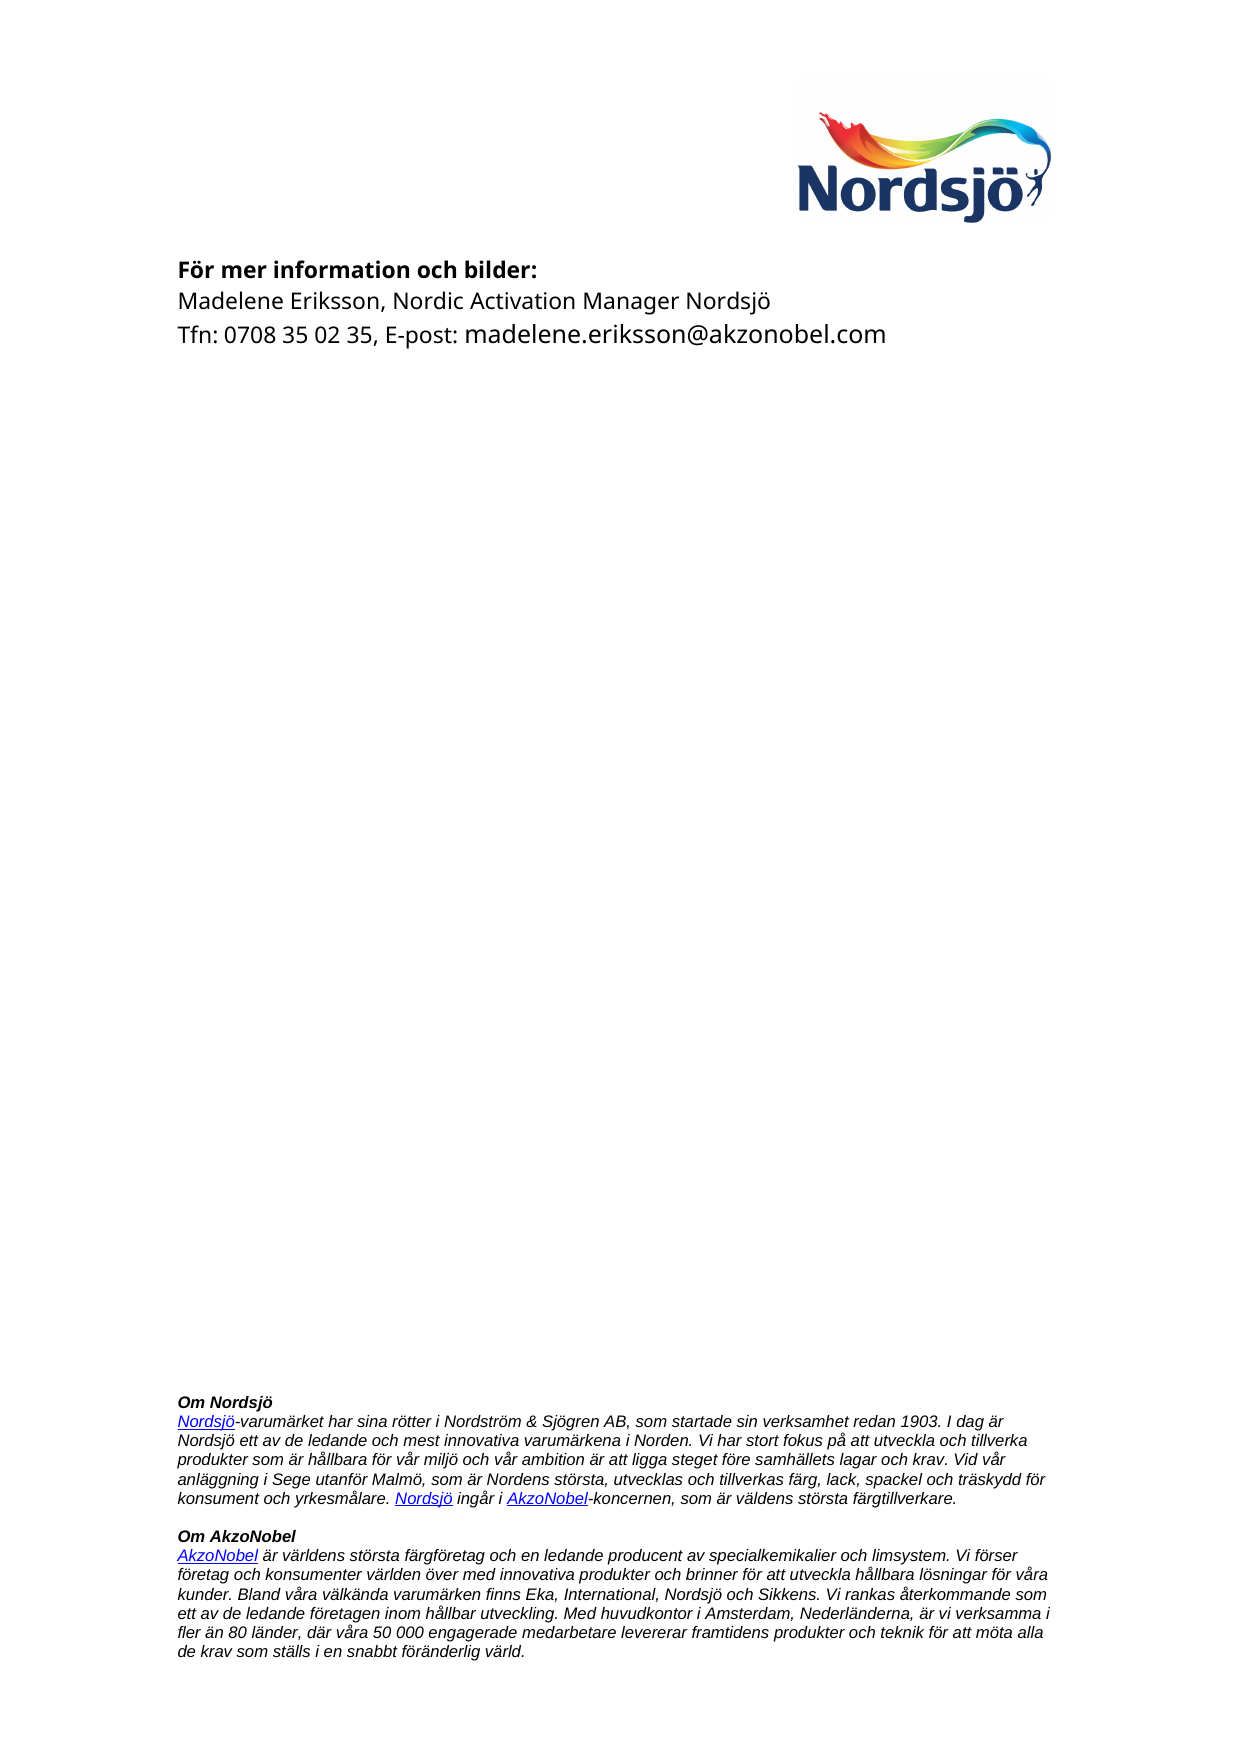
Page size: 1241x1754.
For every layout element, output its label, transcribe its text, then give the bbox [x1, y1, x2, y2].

text För mer information och bilder: [177, 254, 1051, 285]
text Madelene Eriksson, Nordic Activation Manager Nordsjö Tfn: 0708 35 02 35, E-post: madelene.eriksson@akzonobel.com [177, 285, 1051, 350]
picture [797, 73, 1052, 223]
